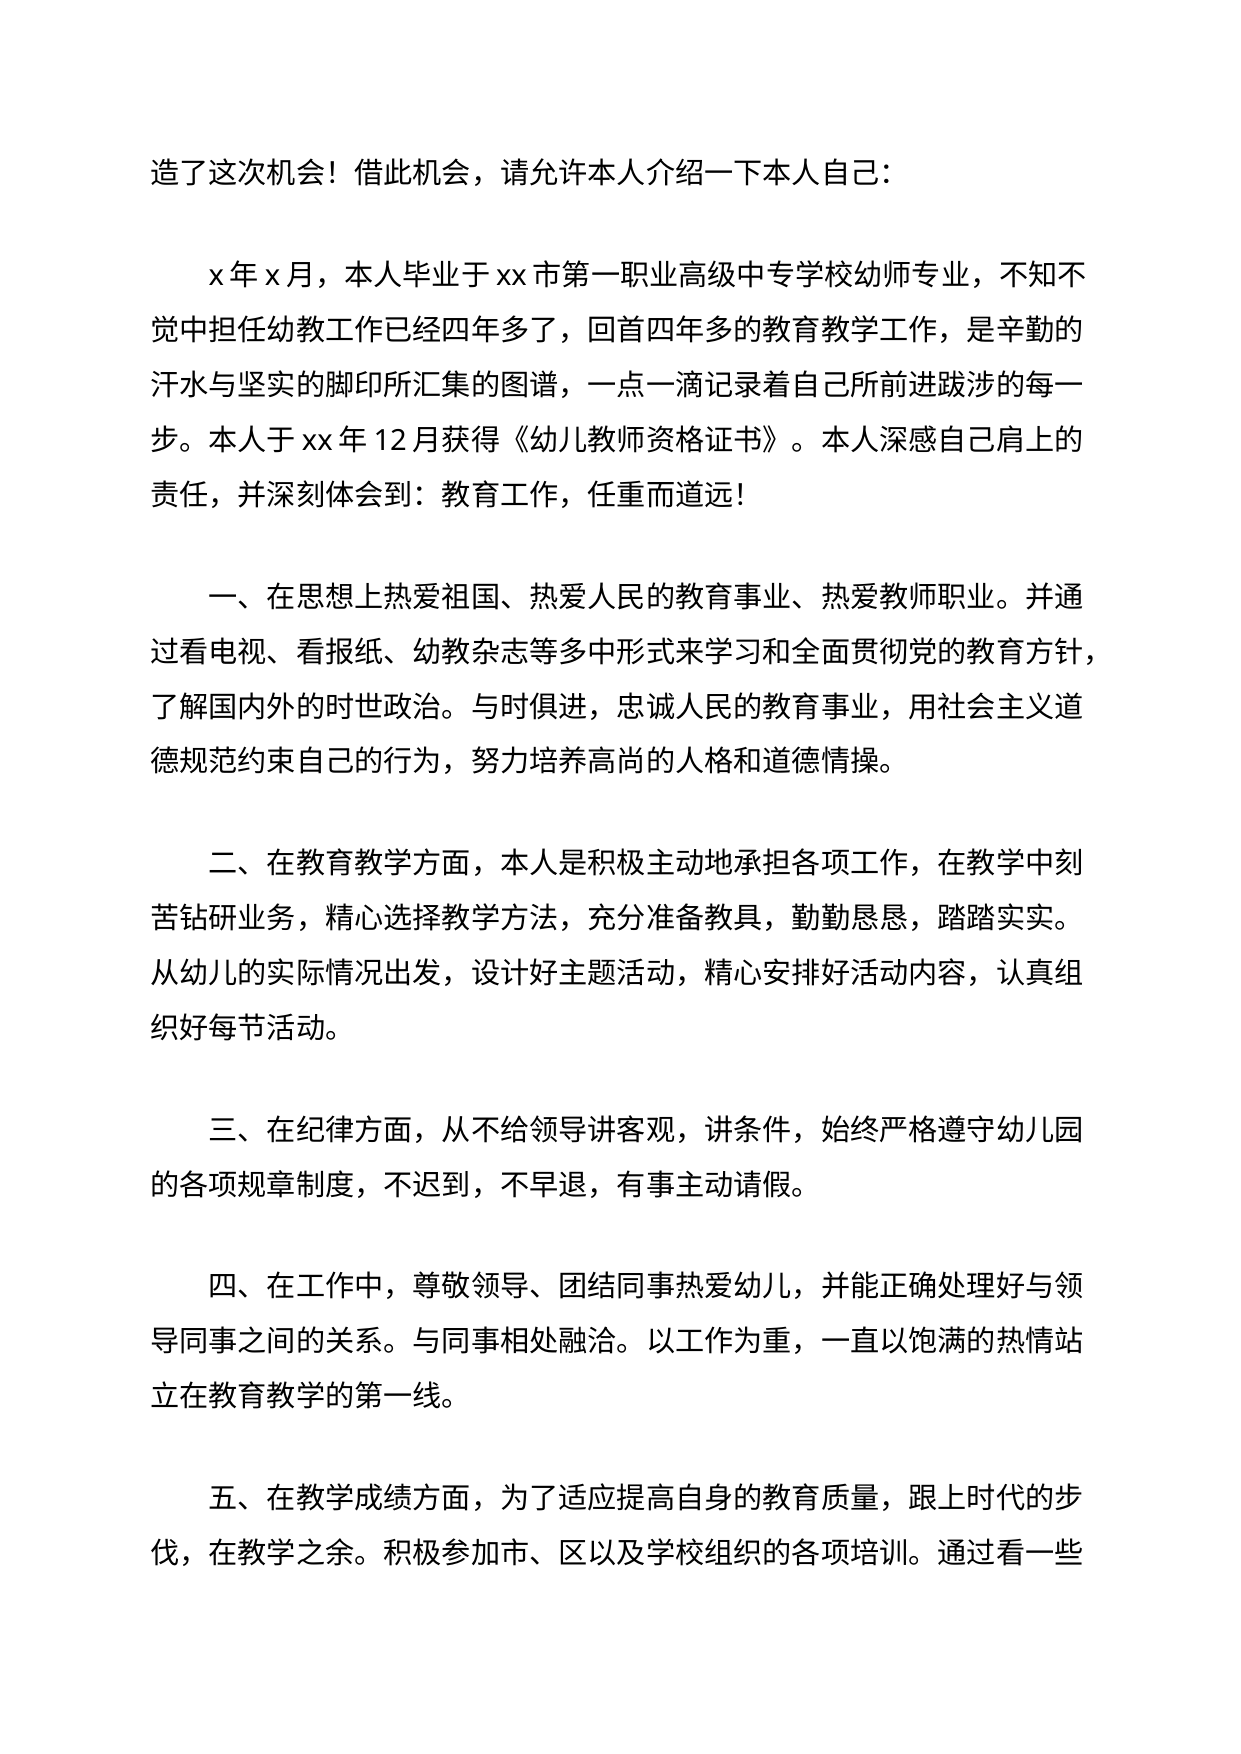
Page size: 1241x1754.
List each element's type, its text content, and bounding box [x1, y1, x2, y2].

text 二、在教育教学方面，本人是积极主动地承担各项工作，在教学中刻苦钻研业务，精心选择教学方法，充分准备教具，勤勤恳恳，踏踏实实。从幼儿的实际情况出发，设计好主题活动，精心安排好活动内容，认真组织好每节活动。 [150, 840, 1090, 1047]
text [150, 1474, 1090, 1572]
text 三、在纪律方面，从不给领导讲客观，讲条件，始终严格遵守幼儿园的各项规章制度，不迟到，不早退，有事主动请假。 [150, 1106, 1090, 1203]
text 一、在思想上热爱祖国、热爱人民的教育事业、热爱教师职业。并通过看电视、看报纸、幼教杂志等多中形式来学习和全面贯彻党的教育方针，了解国内外的时世政治。与时俱进，忠诚人民的教育事业，用社会主义道德规范约束自己的行为，努力培养高尚的人格和道德情操。 [150, 573, 1090, 780]
text 四、在工作中，尊敬领导、团结同事热爱幼儿，并能正确处理好与领导同事之间的关系。与同事相处融洽。以工作为重，一直以饱满的热情站立在教育教学的第一线。 [150, 1263, 1090, 1415]
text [150, 150, 1090, 192]
text x年x月，本人毕业于xx市第一职业高级中专学校幼师专业，不知不觉中担任幼教工作已经四年多了，回首四年多的教育教学工作，是辛勤的汗水与坚实的脚印所汇集的图谱，一点一滴记录着自己所前进跋涉的每一步。本人于xx年12月获得《幼儿教师资格证书》。本人深感自己肩上的责任，并深刻体会到：教育工作，任重而道远！ [150, 252, 1090, 514]
